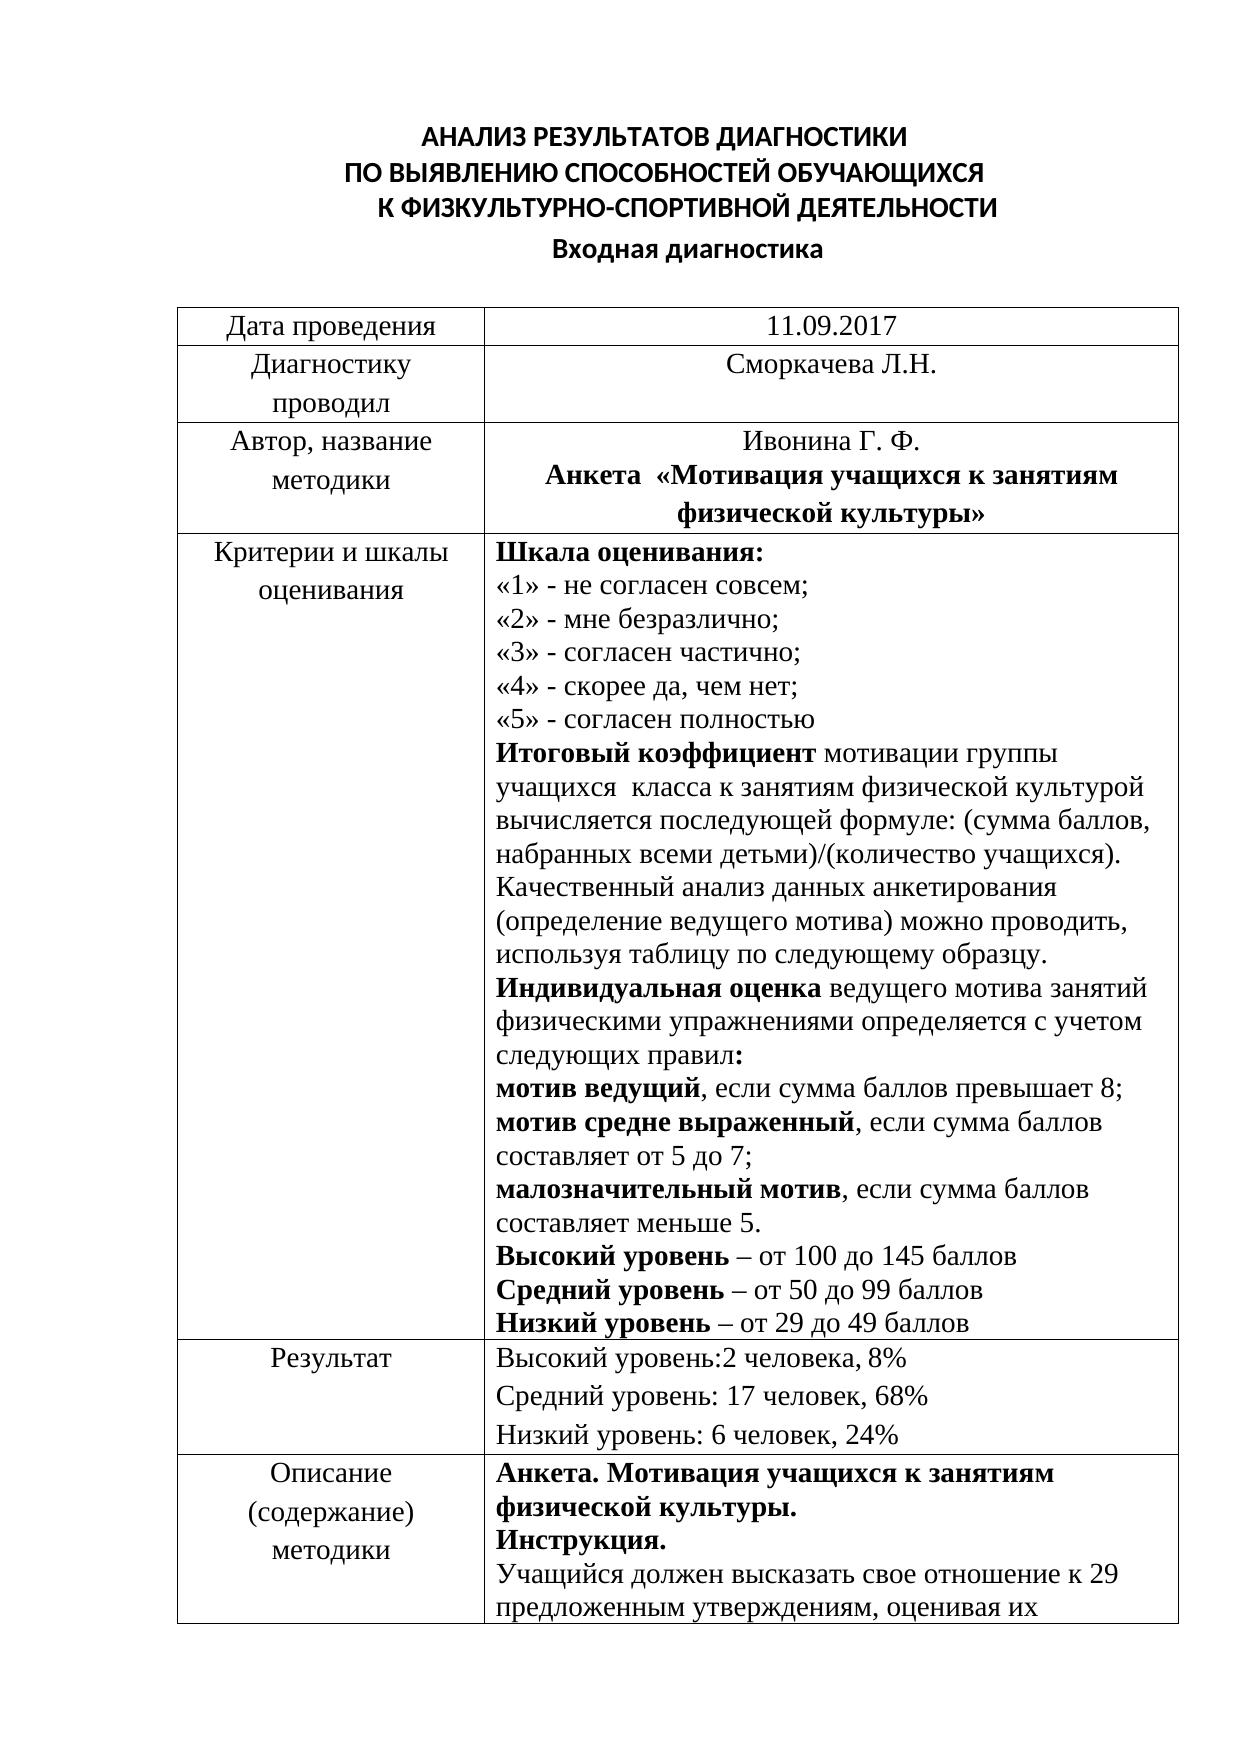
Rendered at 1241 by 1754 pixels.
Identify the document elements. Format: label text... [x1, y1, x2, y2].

text ПО ВЫЯВЛЕНИЮ СПОСОБНОСТЕЙ ОБУЧАЮЩИХСЯ [177, 154, 1152, 189]
list К ФИЗКУЛЬТУРНО-СПОРТИВНОЙ ДЕЯТЕЛЬНОСТИ [224, 189, 1152, 225]
table_cell Диагностику проводил [178, 346, 484, 422]
list Входная диагностика [224, 230, 1152, 266]
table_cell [485, 1455, 1178, 1623]
table_cell Высокий уровень:2 человека, 8% Средний уровень: 17 человек, 68% Низкий уровень: 6 человек, 24% [485, 1340, 1178, 1454]
table_cell Результат [178, 1340, 484, 1454]
table_cell Шкала оценивания: «1» - не согласен совсем; «2» - мне безразлично; «3» - согласен частично; «4» - скорее да, чем нет; «5» - согласен полностью Итоговый коэффициент мотивации группы учащихся класса к занятиям физической культурой вычисляется последующей формуле: (сумма баллов, набранных всеми детьми)/(количество учащихся). Качественный анализ данных анкетирования (определение ведущего мотива) можно проводить, используя таблицу по следующему образцу. Индивидуальная оценка ведущего мотива занятий физическими упражнениями определяется с учетом следующих правил: мотив ведущий, если сумма баллов превышает 8; мотив средне выраженный, если сумма баллов составляет от 5 до 7; малозначительный мотив, если сумма баллов составляет меньше 5. Высокий уровень – от 100 до 145 баллов Средний уровень – от 50 до 99 баллов Низкий уровень – от 29 до 49 баллов [485, 534, 1178, 1339]
table_header 11.09.2017 [485, 308, 1178, 345]
table_cell Автор, название методики [178, 423, 484, 533]
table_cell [178, 1455, 484, 1623]
text АНАЛИЗ РЕЗУЛЬТАТОВ ДИАГНОСТИКИ [177, 118, 1152, 154]
table_cell Ивонина Г. Ф. Анкета «Мотивация учащихся к занятиям физической культуры» [485, 423, 1178, 533]
table_cell Критерии и шкалы оценивания [178, 534, 484, 1339]
table_header Дата проведения [178, 308, 484, 345]
table_cell Сморкачева Л.Н. [485, 346, 1178, 422]
